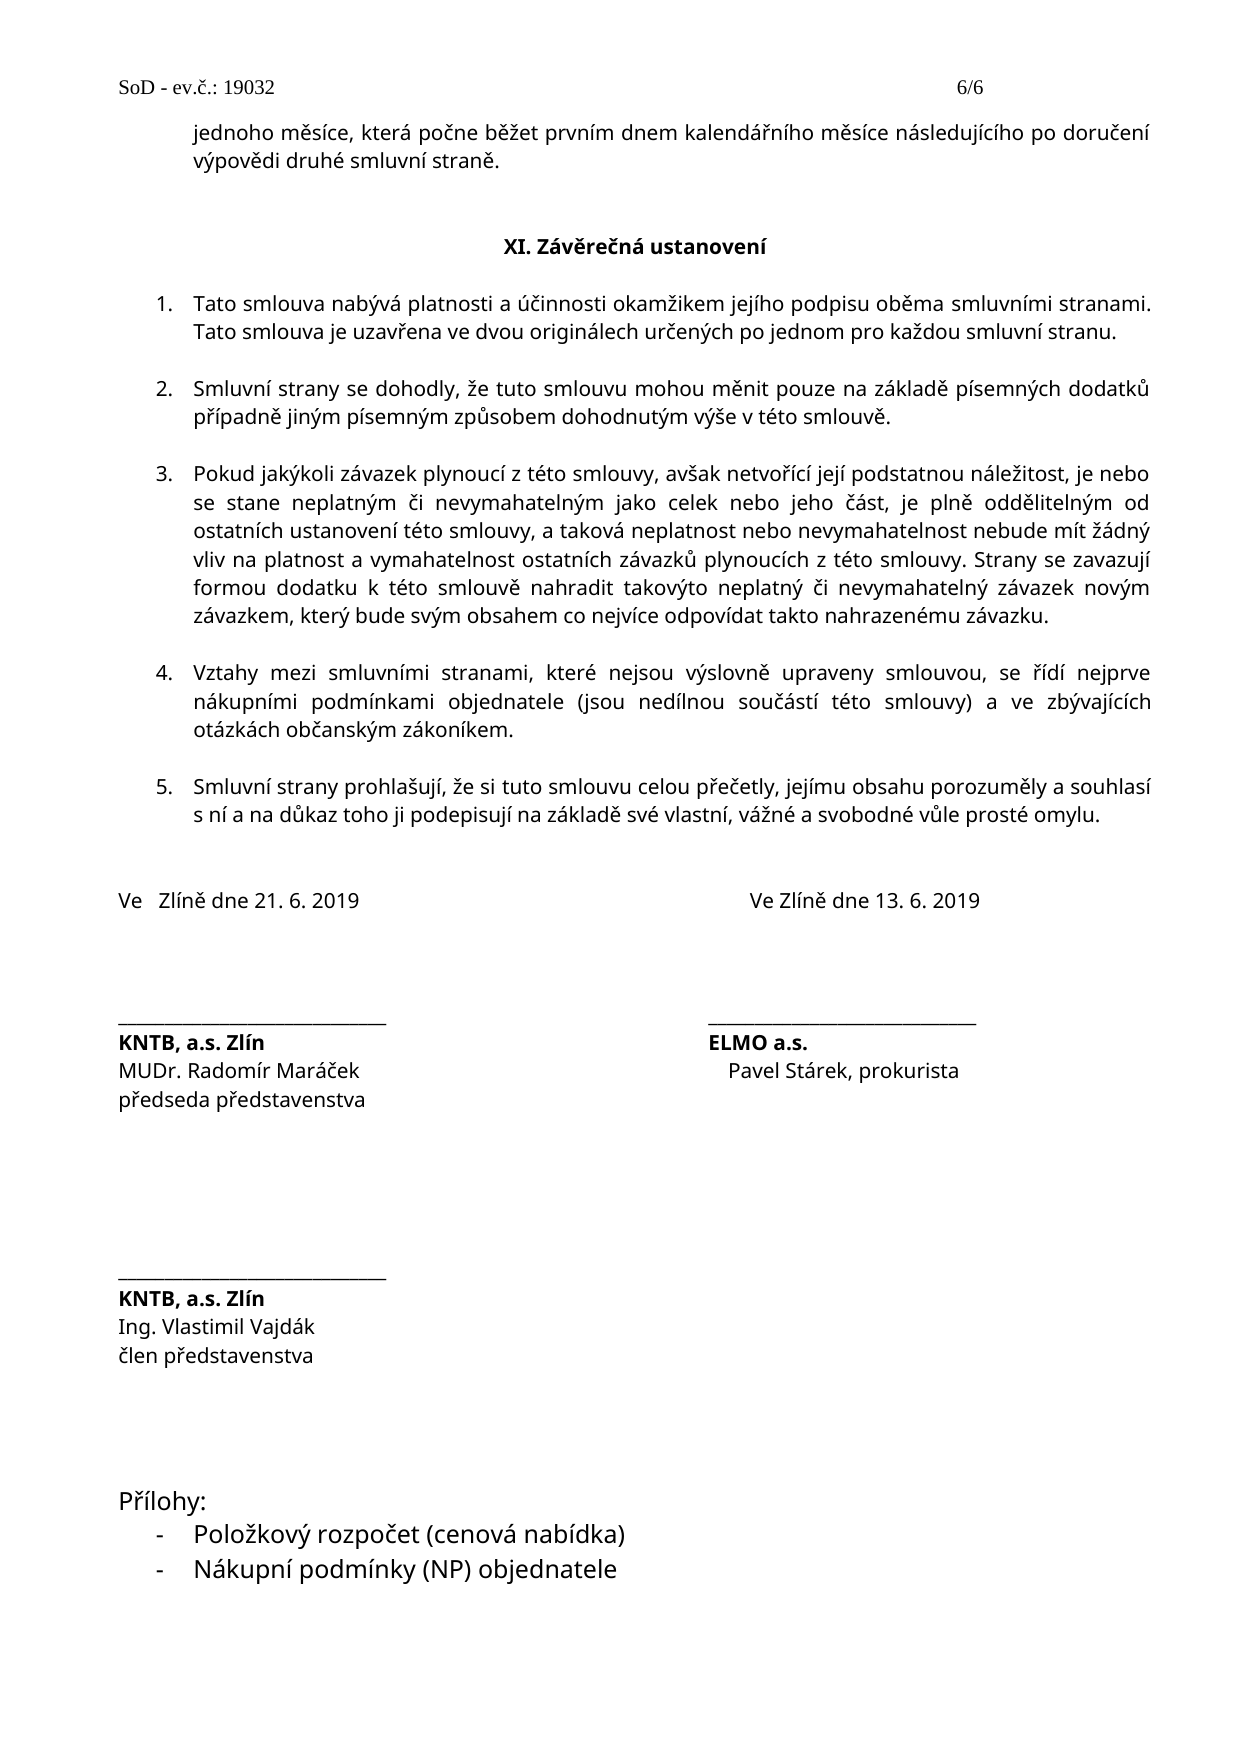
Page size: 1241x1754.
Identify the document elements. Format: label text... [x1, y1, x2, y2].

text Přílohy: [118, 1483, 1152, 1517]
list Tato smlouva nabývá platnosti a účinnosti okamžikem jejího podpisu oběma smluvními stranami. Tato smlouva je uzavřena ve dvou originálech určených po jednom pro každou smluvní stranu. [156, 289, 1152, 346]
list Smluvní strany se dohodly, že tuto smlouvu mohou měnit pouze na základě písemných dodatků případně jiným písemným způsobem dohodnutým výše v této smlouvě. [156, 374, 1152, 431]
list Vztahy mezi smluvními stranami, které nejsou výslovně upraveny smlouvou, se řídí nejprve nákupními podmínkami objednatele (jsou nedílnou součástí této smlouvy) a ve zbývajících otázkách občanským zákoníkem. [156, 658, 1152, 744]
text předseda představenstva [118, 1085, 1152, 1113]
text XI. Závěrečná ustanovení [118, 232, 1152, 260]
text člen představenstva [118, 1341, 1152, 1369]
text Ing. Vlastimil Vajdák [118, 1312, 1152, 1341]
text KNTB, a.s. Zlín [118, 1284, 1152, 1312]
list Položkový rozpočet (cenová nabídka) [156, 1517, 1152, 1551]
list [156, 118, 1152, 175]
text _____________________________ [118, 1256, 1152, 1284]
list Smluvní strany prohlašují, že si tuto smlouvu celou přečetly, jejímu obsahu porozuměly a souhlasí s ní a na důkaz toho ji podepisují na základě své vlastní, vážné a svobodné vůle prosté omylu. [156, 772, 1152, 829]
list Pokud jakýkoli závazek plynoucí z této smlouvy, avšak netvořící její podstatnou náležitost, je nebo se stane neplatným či nevymahatelným jako celek nebo jeho část, je plně oddělitelným od ostatních ustanovení této smlouvy, a taková neplatnost nebo nevymahatelnost nebude mít žádný vliv na platnost a vymahatelnost ostatních závazků plynoucích z této smlouvy. Strany se zavazují formou dodatku k této smlouvě nahradit takovýto neplatný či nevymahatelný závazek novým závazkem, který bude svým obsahem co nejvíce odpovídat takto nahrazenému závazku. [156, 459, 1152, 630]
text _____________________________ _____________________________ [118, 1000, 1152, 1028]
text Ve Zlíně dne 21. 6. 2019 Ve Zlíně dne 13. 6. 2019 [118, 886, 1152, 943]
text KNTB, a.s. Zlín ELMO a.s. [118, 1028, 1152, 1057]
text MUDr. Radomír Maráček Pavel Stárek, prokurista [118, 1057, 1152, 1085]
list Nákupní podmínky (NP) objednatele [156, 1551, 1152, 1585]
